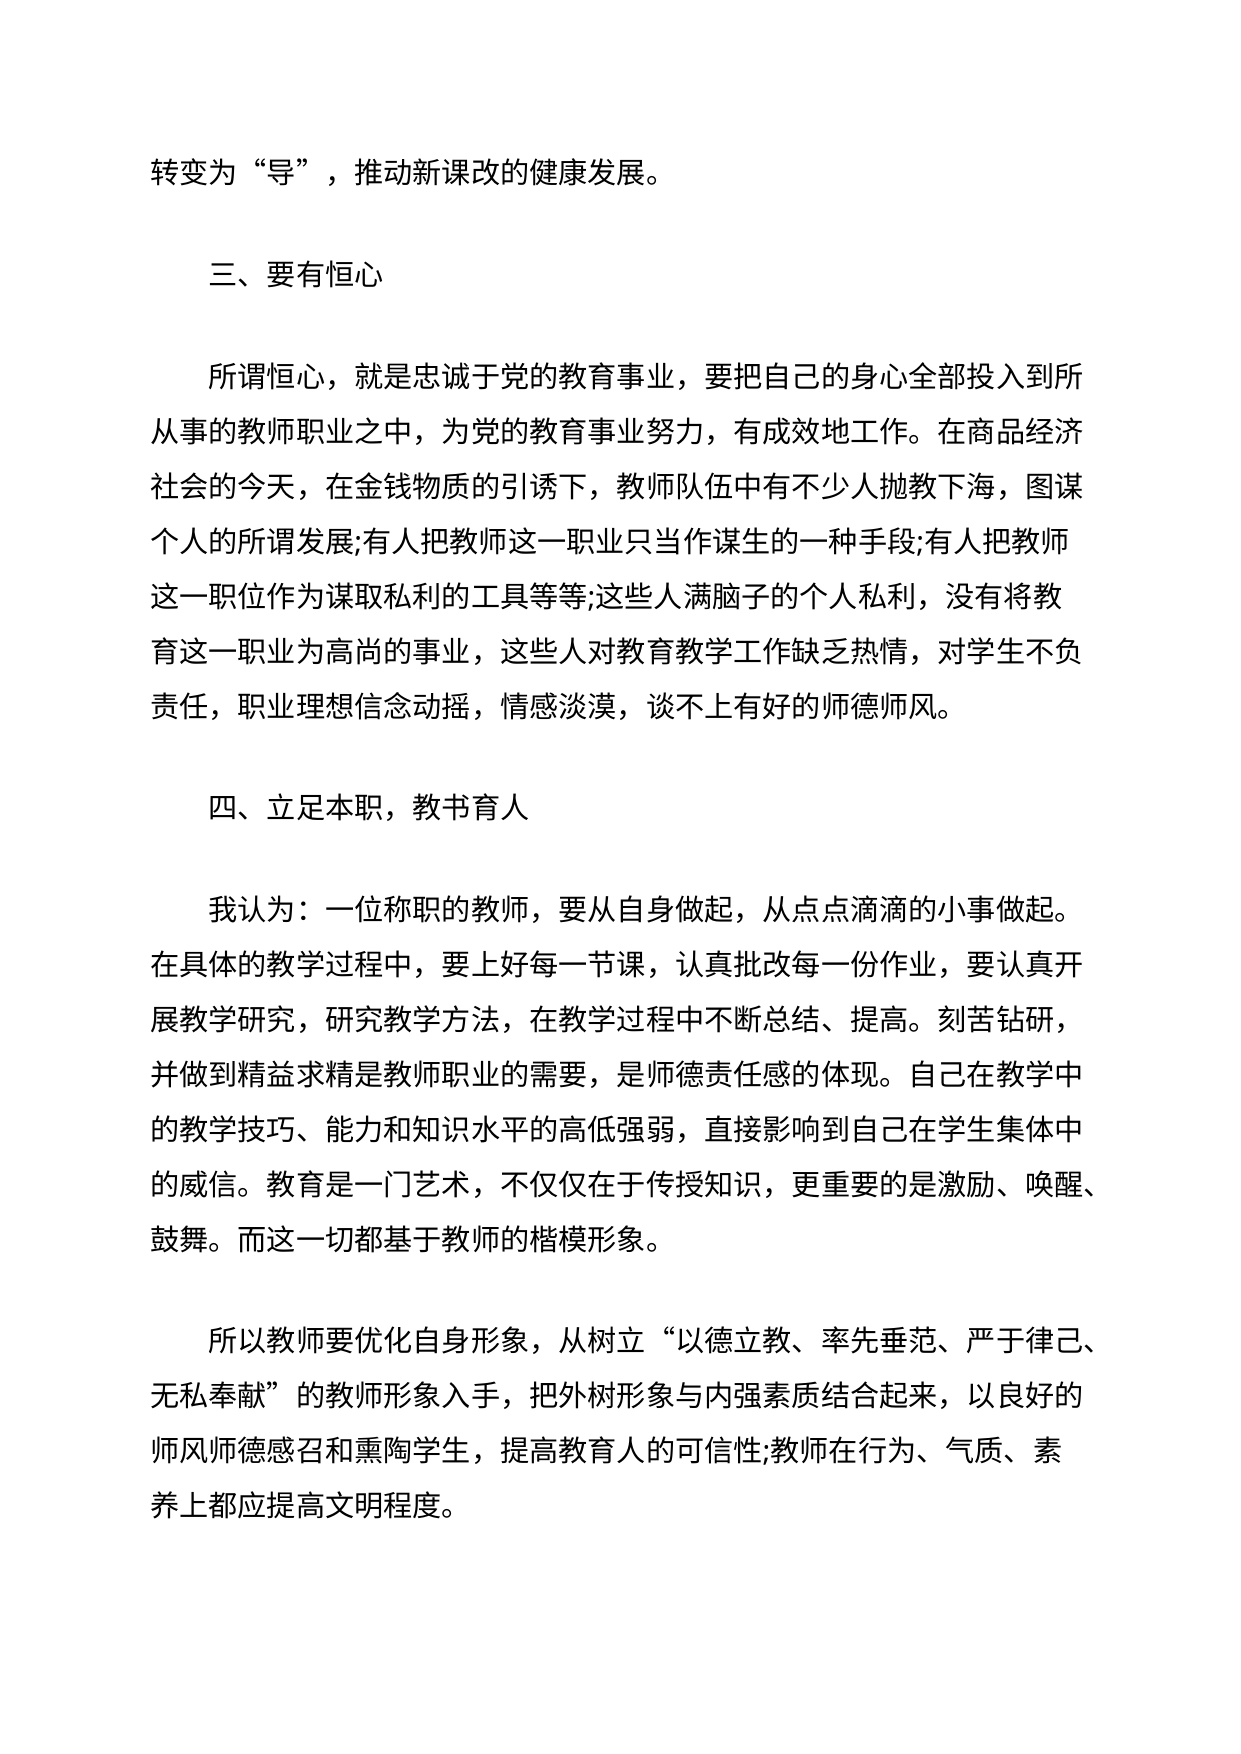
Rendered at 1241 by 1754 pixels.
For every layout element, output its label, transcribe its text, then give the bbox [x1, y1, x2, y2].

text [150, 150, 1090, 192]
text 我认为：一位称职的教师，要从自身做起，从点点滴滴的小事做起。在具体的教学过程中，要上好每一节课，认真批改每一份作业，要认真开展教学研究，研究教学方法，在教学过程中不断总结、提高。刻苦钻研，并做到精益求精是教师职业的需要，是师德责任感的体现。自己在教学中的教学技巧、能力和知识水平的高低强弱，直接影响到自己在学生集体中的威信。教育是一门艺术，不仅仅在于传授知识，更重要的是激励、唤醒、鼓舞。而这一切都基于教师的楷模形象。 [150, 887, 1090, 1258]
text 所以教师要优化自身形象，从树立“以德立教、率先垂范、严于律己、无私奉献”的教师形象入手，把外树形象与内强素质结合起来，以良好的师风师德感召和熏陶学生，提高教育人的可信性;教师在行为、气质、素养上都应提高文明程度。 [150, 1318, 1090, 1525]
text 四、立足本职，教书育人 [150, 785, 1090, 827]
text 所谓恒心，就是忠诚于党的教育事业，要把自己的身心全部投入到所从事的教师职业之中，为党的教育事业努力，有成效地工作。在商品经济社会的今天，在金钱物质的引诱下，教师队伍中有不少人抛教下海，图谋个人的所谓发展;有人把教师这一职业只当作谋生的一种手段;有人把教师这一职位作为谋取私利的工具等等;这些人满脑子的个人私利，没有将教育这一职业为高尚的事业，这些人对教育教学工作缺乏热情，对学生不负责任，职业理想信念动摇，情感淡漠，谈不上有好的师德师风。 [150, 353, 1090, 725]
text 三、要有恒心 [150, 252, 1090, 294]
